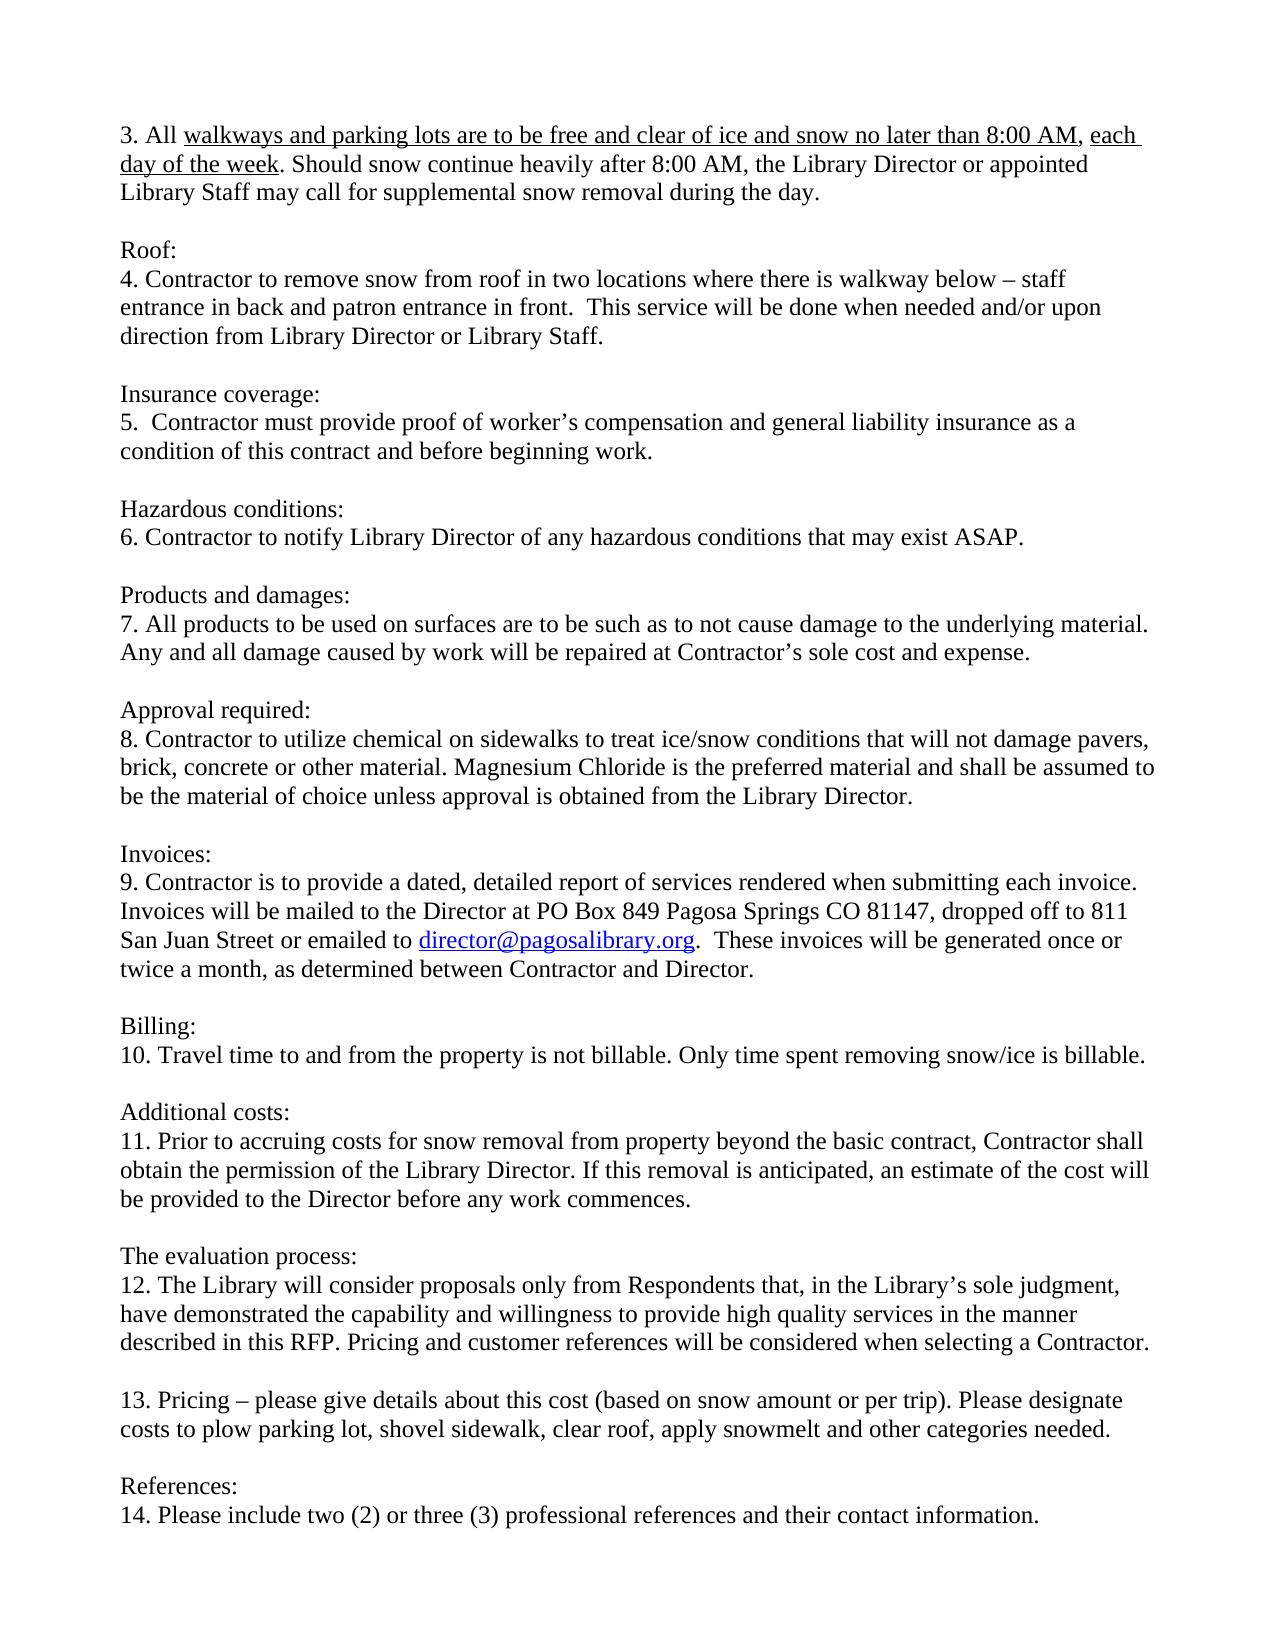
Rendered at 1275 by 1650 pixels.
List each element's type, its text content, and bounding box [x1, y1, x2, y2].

text 5. Contractor must provide proof of worker’s compensation and general liability insurance as a condition of this contract and before beginning work. [120, 407, 1155, 465]
text 11. Prior to accruing costs for snow removal from property beyond the basic contract, Contractor shall obtain the permission of the Library Director. If this removal is anticipated, an estimate of the cost will be provided to the Director before any work commences. [120, 1126, 1155, 1212]
text The evaluation process: [120, 1241, 1155, 1270]
text Approval required: [120, 695, 1155, 724]
text References: [120, 1471, 1155, 1500]
text Invoices: [120, 839, 1155, 867]
text 4. Contractor to remove snow from roof in two locations where there is walkway below – staff entrance in back and patron entrance in front. This service will be done when needed and/or upon direction from Library Director or Library Staff. [120, 264, 1155, 350]
text 13. Pricing – please give details about this cost (based on snow amount or per trip). Please designate costs to plow parking lot, shovel sidewalk, clear roof, apply snowmelt and other categories needed. [120, 1385, 1155, 1442]
text 8. Contractor to utilize chemical on sidewalks to treat ice/snow conditions that will not damage pavers, brick, concrete or other material. Magnesium Chloride is the preferred material and shall be assumed to be the material of choice unless approval is obtained from the Library Director. [120, 724, 1155, 810]
text Hazardous conditions: [120, 494, 1155, 522]
text Insurance coverage: [120, 379, 1155, 407]
text Roof: [120, 235, 1155, 264]
text 12. The Library will consider proposals only from Respondents that, in the Library’s sole judgment, have demonstrated the capability and willingness to provide high quality services in the manner described in this RFP. Pricing and customer references will be considered when selecting a Contractor. [120, 1270, 1155, 1356]
text 14. Please include two (2) or three (3) professional references and their contact information. [120, 1500, 1155, 1529]
text 9. Contractor is to provide a dated, detailed report of services rendered when submitting each invoice. Invoices will be mailed to the Director at PO Box 849 Pagosa Springs CO 81147, dropped off to 811 San Juan Street or emailed to director@pagosalibrary.org. These invoices will be generated once or twice a month, as determined between Contractor and Director. [120, 867, 1155, 982]
text 10. Travel time to and from the property is not billable. Only time spent removing snow/ice is billable. [120, 1040, 1155, 1069]
text Products and damages: [120, 580, 1155, 609]
text 7. All products to be used on surfaces are to be such as to not cause damage to the underlying material. Any and all damage caused by work will be repaired at Contractor’s sole cost and expense. [120, 609, 1155, 666]
text Additional costs: [120, 1097, 1155, 1126]
text 6. Contractor to notify Library Director of any hazardous conditions that may exist ASAP. [120, 522, 1155, 551]
text 3. All walkways and parking lots are to be free and clear of ice and snow no later than 8:00 AM, each day of the week. Should snow continue heavily after 8:00 AM, the Library Director or appointed Library Staff may call for supplemental snow removal during the day. [120, 120, 1155, 206]
text Billing: [120, 1011, 1155, 1040]
